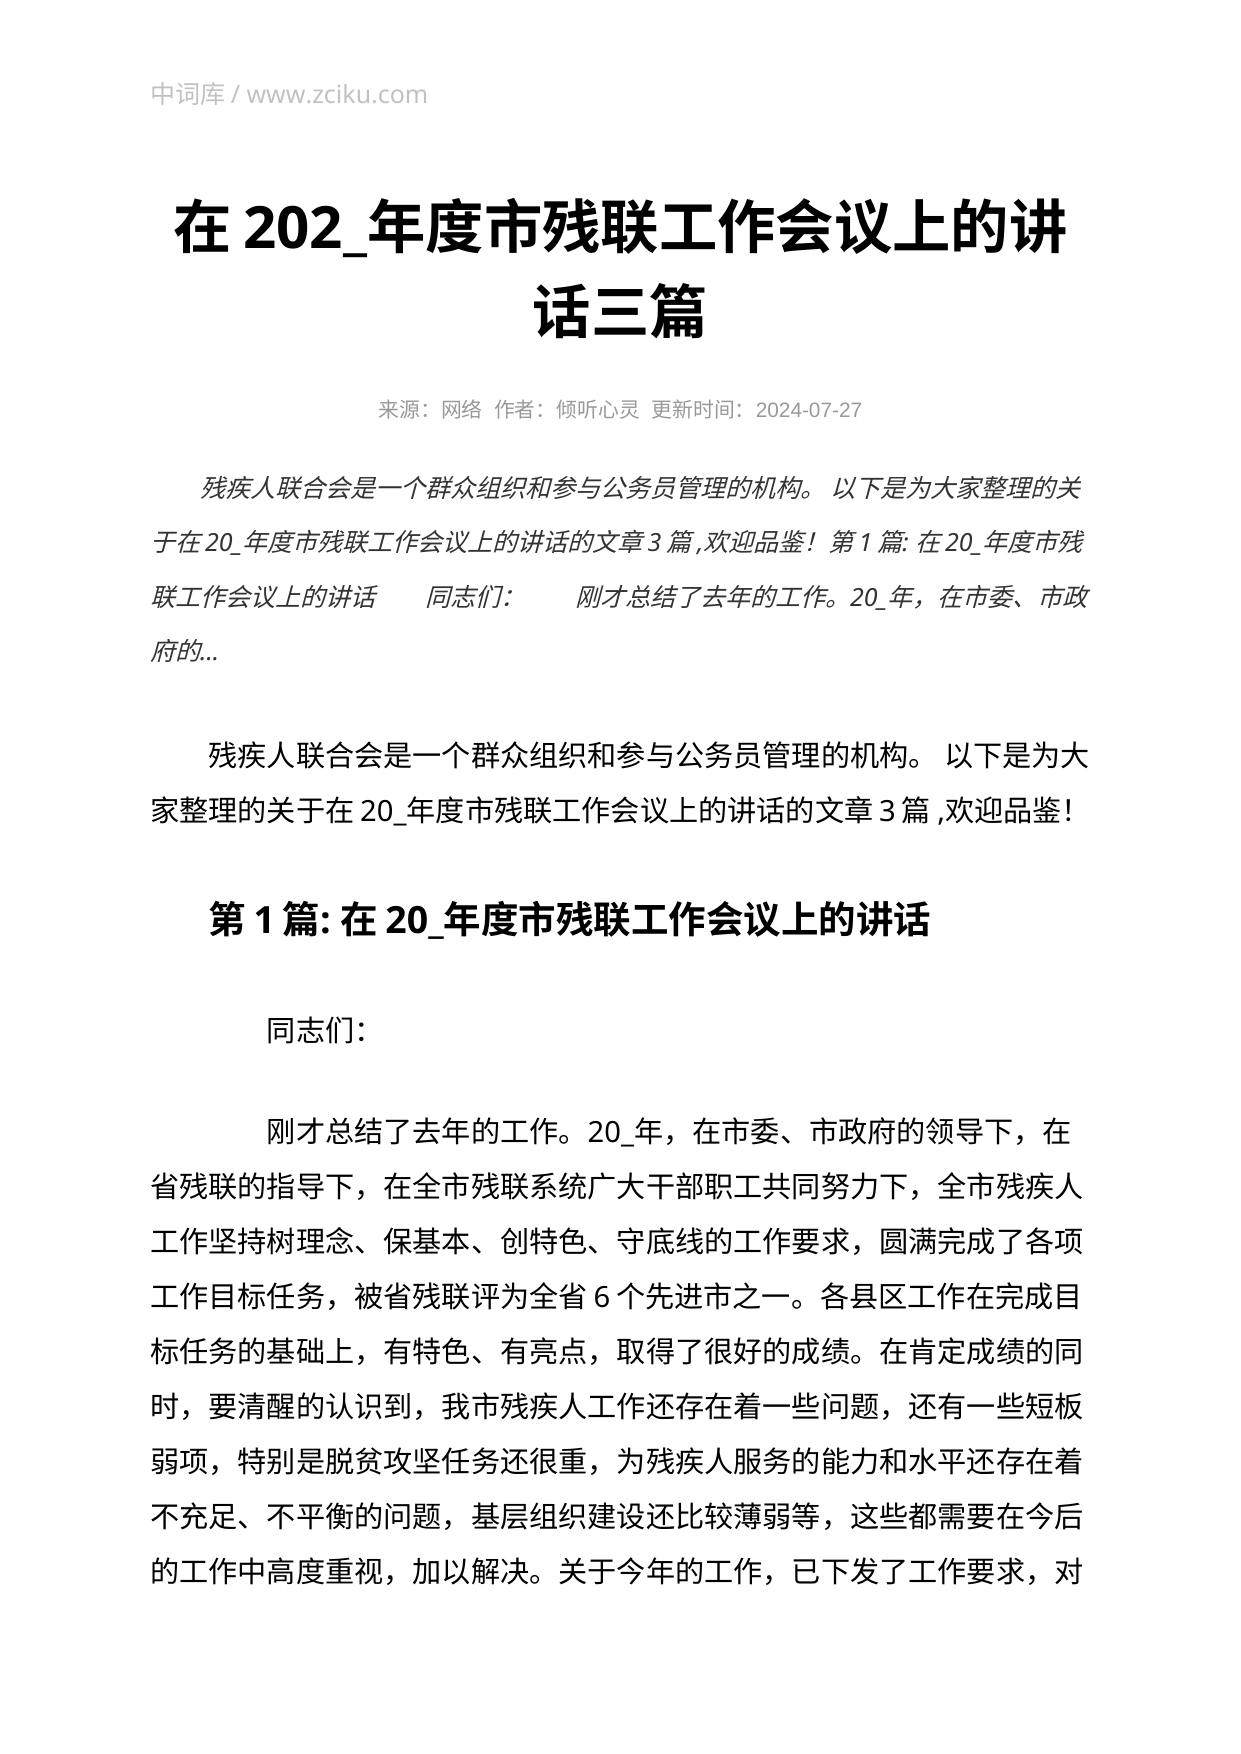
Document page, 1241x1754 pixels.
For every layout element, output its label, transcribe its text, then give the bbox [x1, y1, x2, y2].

text 同志们： [150, 1007, 1090, 1049]
text 来源：网络 作者：倾听心灵 更新时间：2024-07-27 [150, 397, 1090, 421]
text 残疾人联合会是一个群众组织和参与公务员管理的机构。 以下是为大家整理的关于在20_年度市残联工作会议上的讲话的文章3篇 ,欢迎品鉴！ [150, 733, 1090, 830]
text 残疾人联合会是一个群众组织和参与公务员管理的机构。 以下是为大家整理的关于在20_年度市残联工作会议上的讲话的文章3篇 ,欢迎品鉴！第1篇: 在20_年度市残联工作会议上的讲话 同志们： 刚才总结了去年的工作。20_年，在市委、市政府的... [150, 468, 1090, 668]
text 第1篇: 在20_年度市残联工作会议上的讲话 [150, 889, 1090, 944]
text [150, 1109, 1090, 1591]
subtitle 在202_年度市残联工作会议上的讲话三篇 [150, 181, 1090, 351]
